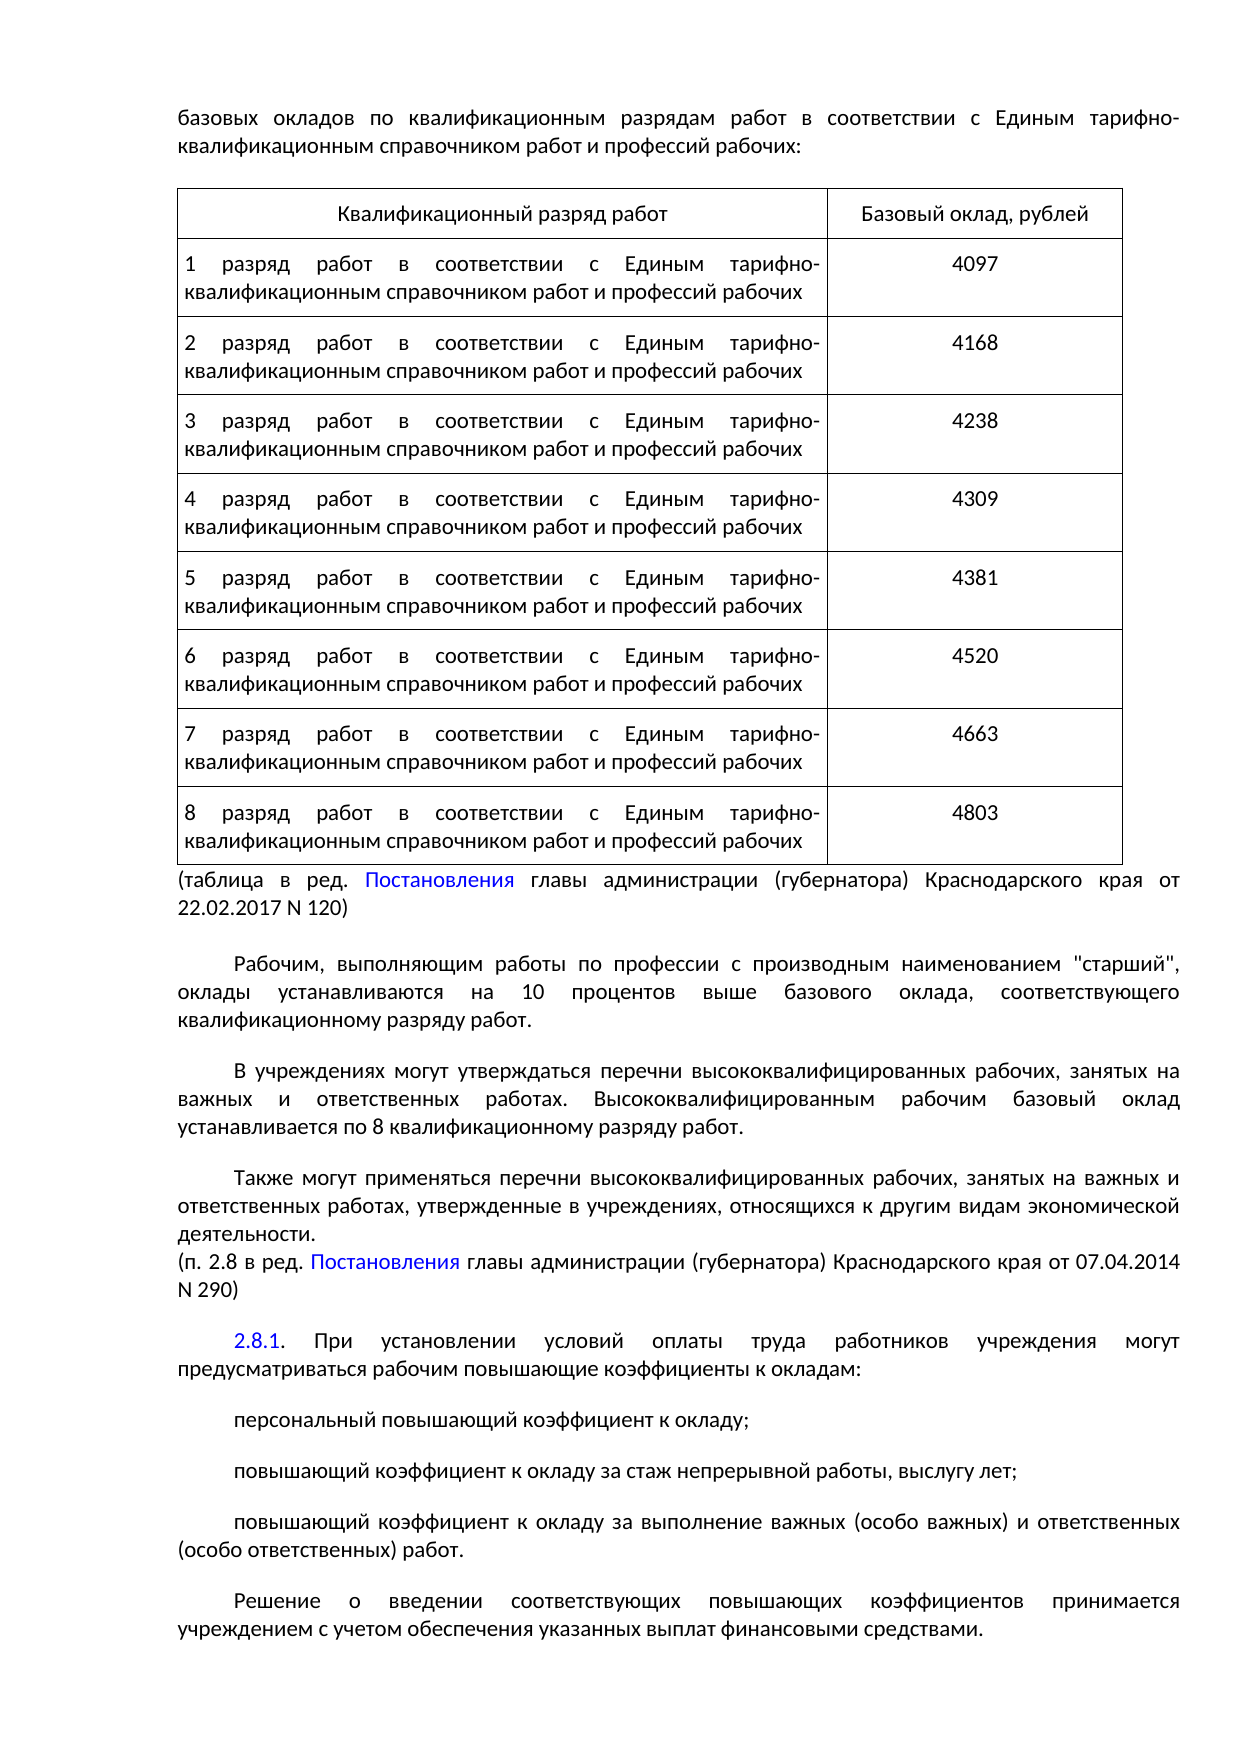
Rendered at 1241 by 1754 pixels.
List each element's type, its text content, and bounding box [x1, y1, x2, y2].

table_header Базовый оклад, рублей [828, 189, 1122, 238]
text повышающий коэффициент к окладу за стаж непрерывной работы, выслугу лет; [177, 1456, 1181, 1484]
table_cell 4309 [828, 474, 1122, 551]
table_cell 4520 [828, 630, 1122, 708]
text 2.8.1. При установлении условий оплаты труда работников учреждения могут предусматриваться рабочим повышающие коэффициенты к окладам: [177, 1326, 1181, 1382]
table_cell 7 разряд работ в соответствии с Единым тарифно-квалификационным справочником работ и профессий рабочих [178, 709, 827, 786]
table_header Квалификационный разряд работ [178, 189, 827, 238]
text персональный повышающий коэффициент к окладу; [177, 1405, 1181, 1433]
table_cell 4803 [828, 787, 1122, 864]
table_cell 4 разряд работ в соответствии с Единым тарифно-квалификационным справочником работ и профессий рабочих [178, 474, 827, 551]
table_cell 4097 [828, 239, 1122, 316]
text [177, 103, 1181, 159]
text (п. 2.8 в ред. Постановления главы администрации (губернатора) Краснодарского края от 07.04.2014 N 290) [177, 1247, 1181, 1303]
table_cell 8 разряд работ в соответствии с Единым тарифно-квалификационным справочником работ и профессий рабочих [178, 787, 827, 864]
table_cell 2 разряд работ в соответствии с Единым тарифно-квалификационным справочником работ и профессий рабочих [178, 317, 827, 394]
table_cell 3 разряд работ в соответствии с Единым тарифно-квалификационным справочником работ и профессий рабочих [178, 395, 827, 473]
text повышающий коэффициент к окладу за выполнение важных (особо важных) и ответственных (особо ответственных) работ. [177, 1507, 1181, 1563]
table_cell 1 разряд работ в соответствии с Единым тарифно-квалификационным справочником работ и профессий рабочих [178, 239, 827, 316]
table_cell 4663 [828, 709, 1122, 786]
text Рабочим, выполняющим работы по профессии с производным наименованием "старший", оклады устанавливаются на 10 процентов выше базового оклада, соответствующего квалификационному разряду работ. [177, 949, 1181, 1033]
table_cell 5 разряд работ в соответствии с Единым тарифно-квалификационным справочником работ и профессий рабочих [178, 552, 827, 629]
table_cell 4238 [828, 395, 1122, 473]
text Решение о введении соответствующих повышающих коэффициентов принимается учреждением с учетом обеспечения указанных выплат финансовыми средствами. [177, 1586, 1181, 1642]
table_cell 4168 [828, 317, 1122, 394]
text (таблица в ред. Постановления главы администрации (губернатора) Краснодарского края от 22.02.2017 N 120) [177, 865, 1181, 921]
table_cell 6 разряд работ в соответствии с Единым тарифно-квалификационным справочником работ и профессий рабочих [178, 630, 827, 708]
table_cell 4381 [828, 552, 1122, 629]
text Также могут применяться перечни высококвалифицированных рабочих, занятых на важных и ответственных работах, утвержденные в учреждениях, относящихся к другим видам экономической деятельности. [177, 1163, 1181, 1247]
text В учреждениях могут утверждаться перечни высококвалифицированных рабочих, занятых на важных и ответственных работах. Высококвалифицированным рабочим базовый оклад устанавливается по 8 квалификационному разряду работ. [177, 1056, 1181, 1141]
